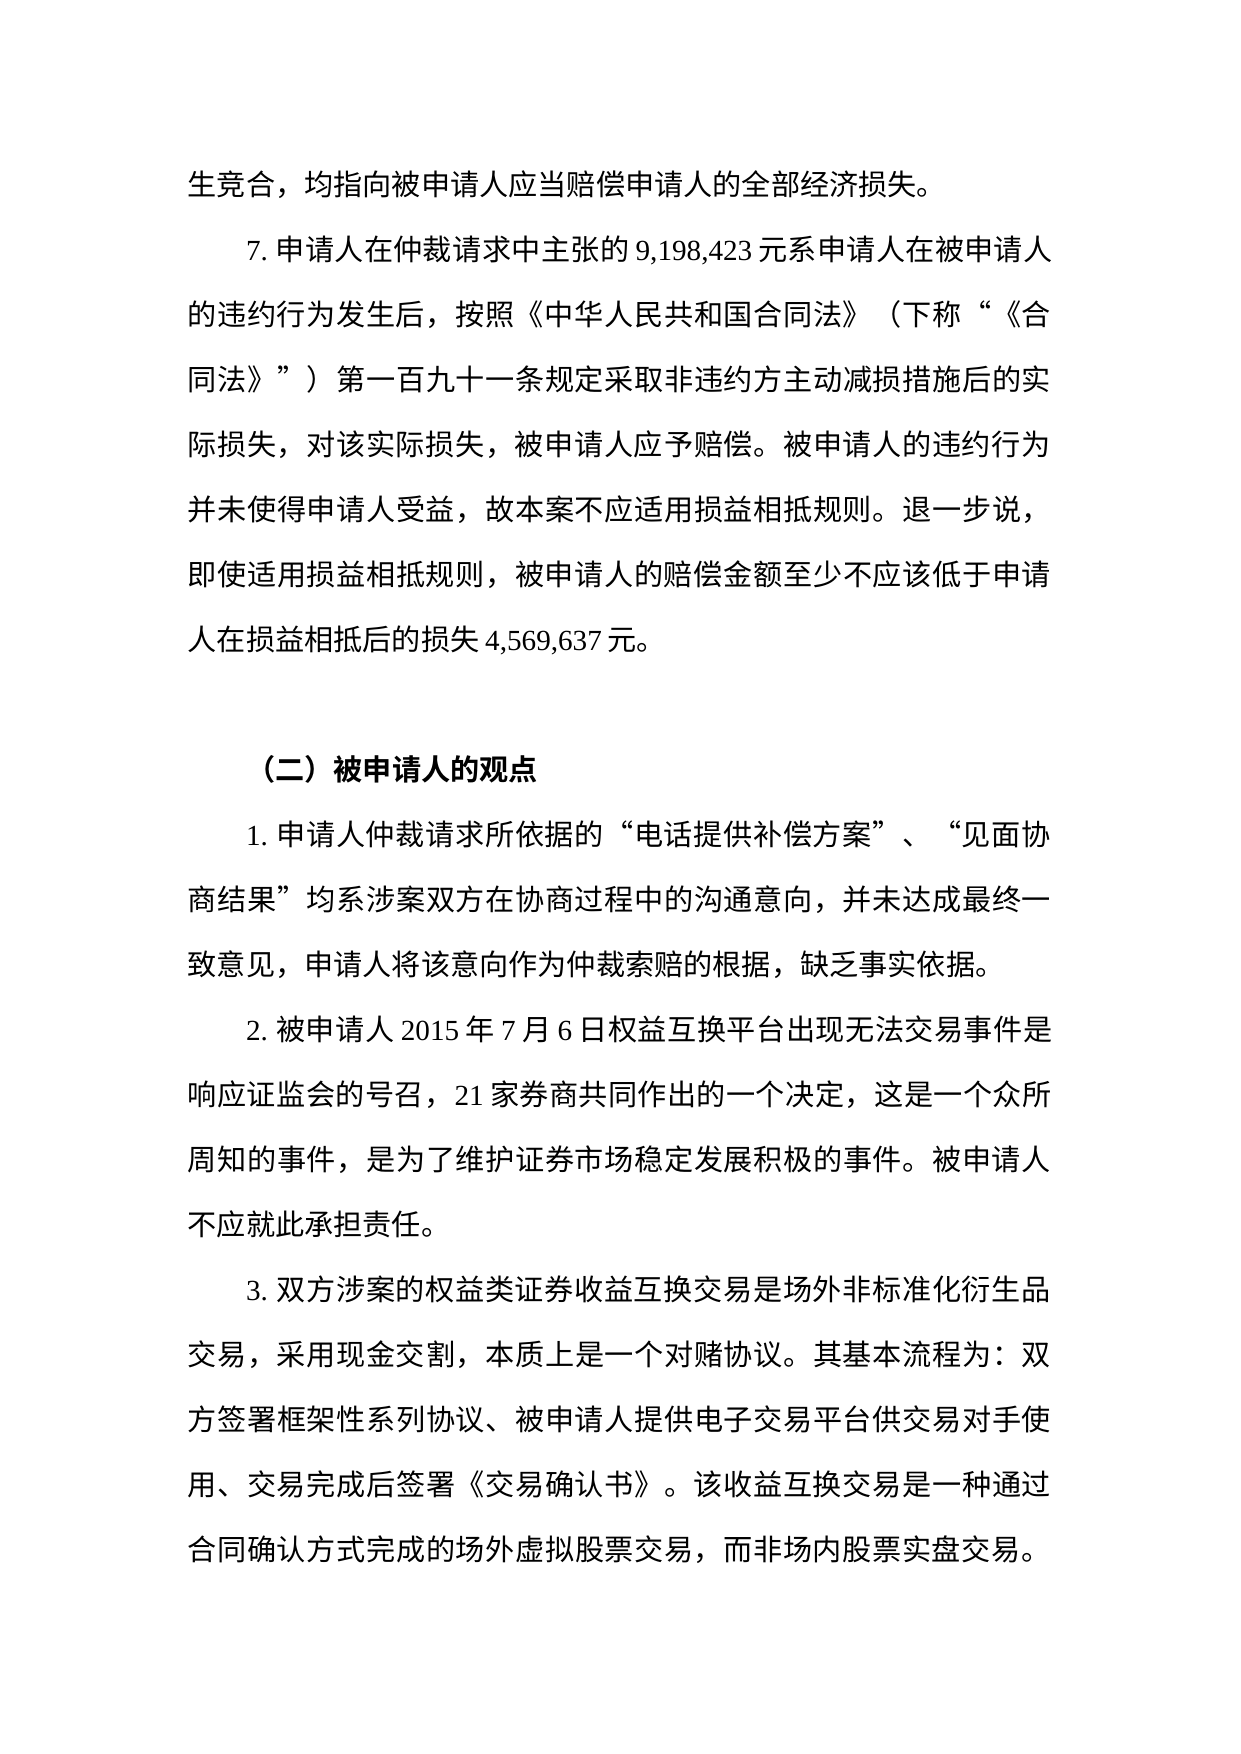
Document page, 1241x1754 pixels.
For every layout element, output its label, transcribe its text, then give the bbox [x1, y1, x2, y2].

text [187, 150, 1053, 215]
text 2. 被申请人2015年7月6日权益互换平台出现无法交易事件是响应证监会的号召，21家券商共同作出的一个决定，这是一个众所周知的事件，是为了维护证券市场稳定发展积极的事件。被申请人不应就此承担责任。 [187, 995, 1053, 1255]
text 7. 申请人在仲裁请求中主张的9,198,423元系申请人在被申请人的违约行为发生后，按照《中华人民共和国合同法》（下称“《合同法》”）第一百九十一条规定采取非违约方主动减损措施后的实际损失，对该实际损失，被申请人应予赔偿。被申请人的违约行为并未使得申请人受益，故本案不应适用损益相抵规则。退一步说，即使适用损益相抵规则，被申请人的赔偿金额至少不应该低于申请人在损益相抵后的损失4,569,637元。 [187, 215, 1053, 670]
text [187, 1255, 1053, 1580]
text （二）被申请人的观点 [187, 735, 1053, 800]
text 1. 申请人仲裁请求所依据的“电话提供补偿方案”、“见面协商结果”均系涉案双方在协商过程中的沟通意向，并未达成最终一致意见，申请人将该意向作为仲裁索赔的根据，缺乏事实依据。 [187, 800, 1053, 995]
